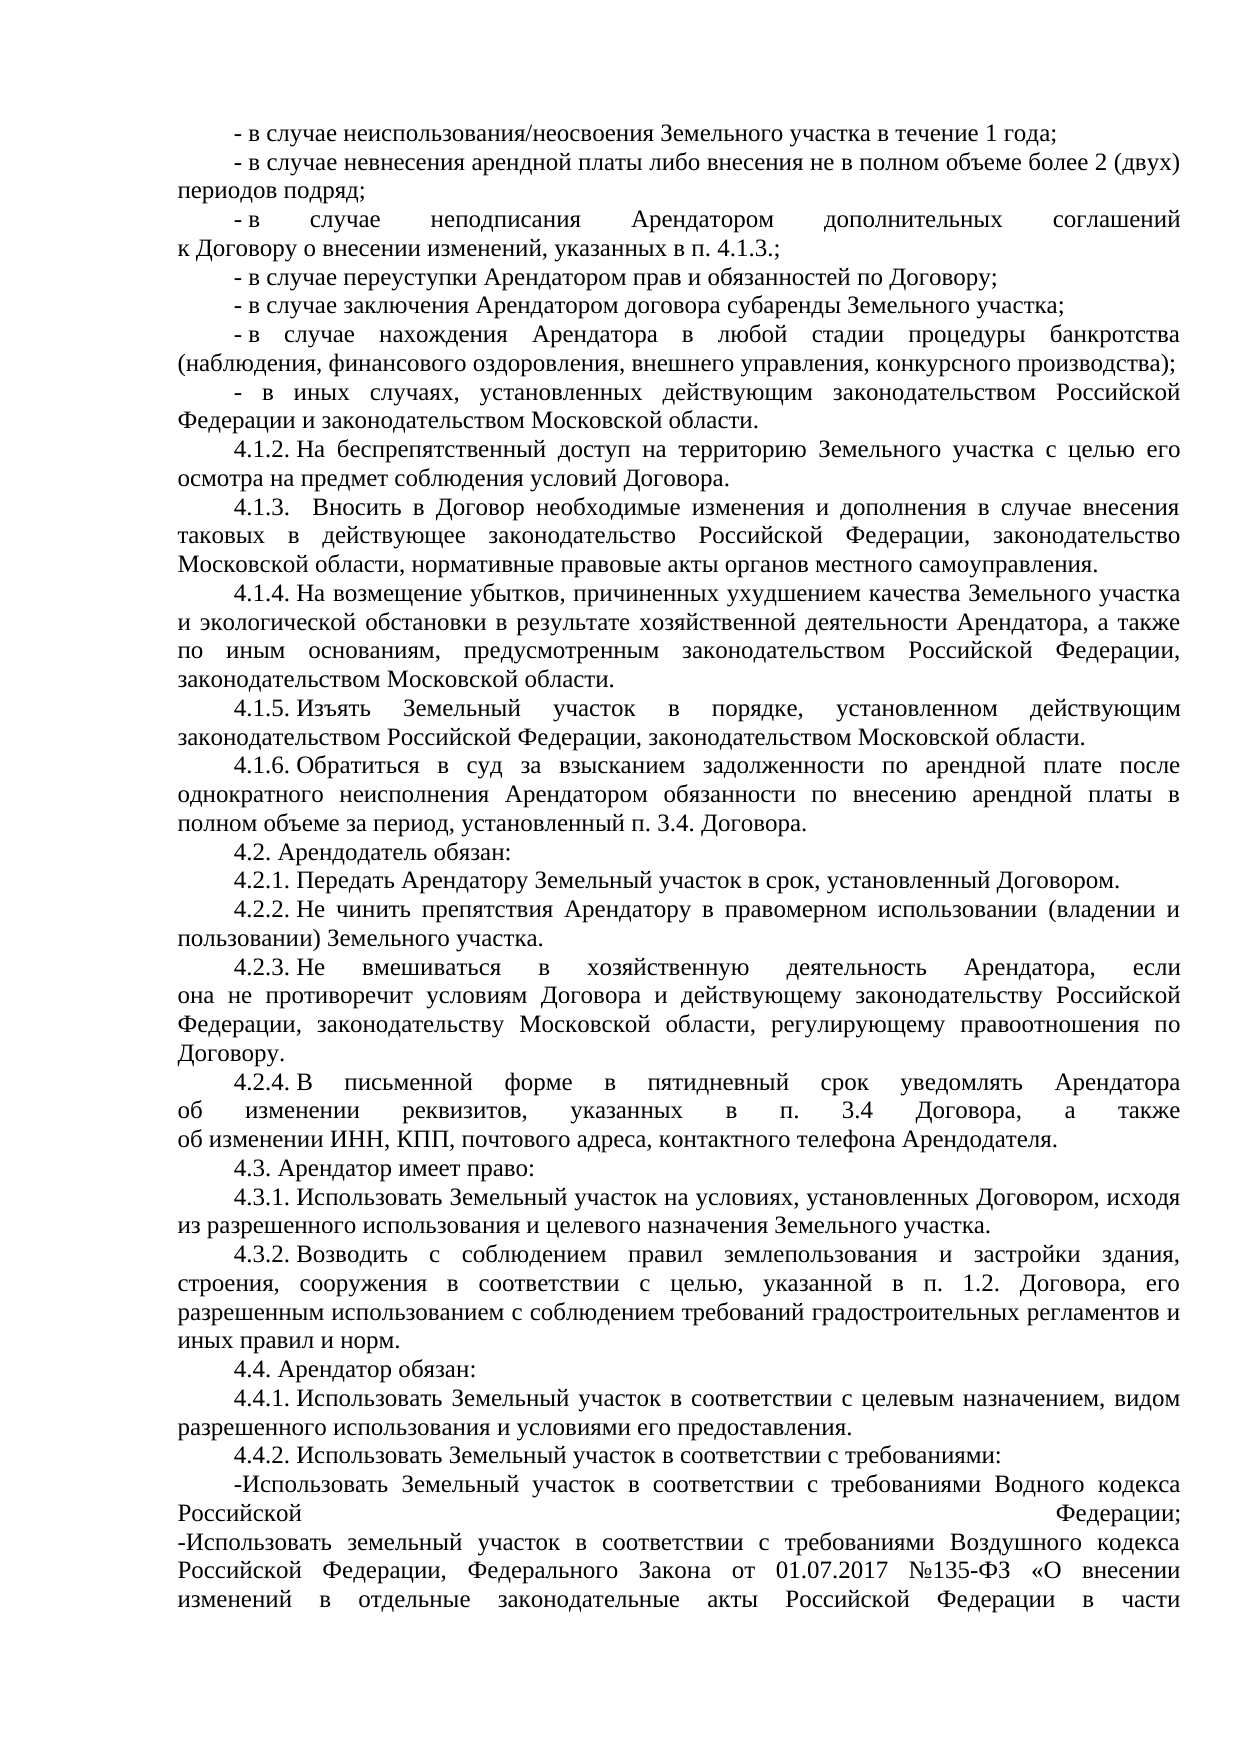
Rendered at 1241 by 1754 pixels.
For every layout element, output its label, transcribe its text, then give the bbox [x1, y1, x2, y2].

text 4.1.6. Обратиться в суд за взысканием задолженности по арендной плате после однократного неисполнения Арендатором обязанности по внесению арендной платы в полном объеме за период, установленный п. 3.4. Договора. [177, 751, 1181, 837]
text 4.2. Арендодатель обязан: [177, 837, 1181, 866]
text 4.3.2. Возводить с соблюдением правил землепользования и застройки здания, строения, сооружения в соответствии с целью, указанной в п. 1.2. Договора, его разрешенным использованием с соблюдением требований градостроительных регламентов и иных правил и норм. [177, 1239, 1181, 1354]
text 4.1.2. На беспрепятственный доступ на территорию Земельного участка с целью его осмотра на предмет соблюдения условий Договора. [177, 434, 1181, 492]
text 4.2.3. Не вмешиваться в хозяйственную деятельность Арендатора, если она не противоречит условиям Договора и действующему законодательству Российской Федерации, законодательству Московской области, регулирующему правоотношения по Договору. [177, 952, 1181, 1067]
text - в случае переуступки Арендатором прав и обязанностей по Договору; [177, 262, 1181, 291]
text 4.1.3. Вносить в Договор необходимые изменения и дополнения в случае внесения таковых в действующее законодательство Российской Федерации, законодательство Московской области, нормативные правовые акты органов местного самоуправления. [177, 492, 1181, 578]
text - в случае неподписания Арендатором дополнительных соглашений к Договору о внесении изменений, указанных в п. 4.1.3.; [177, 204, 1181, 262]
text 4.4.2. Использовать Земельный участок в соответствии с требованиями: [177, 1441, 1181, 1469]
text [177, 1469, 1181, 1613]
text 4.3.1. Использовать Земельный участок на условиях, установленных Договором, исходя из разрешенного использования и целевого назначения Земельного участка. [177, 1182, 1181, 1239]
text 4.2.4. В письменной форме в пятидневный срок уведомлять Арендатора об изменении реквизитов, указанных в п. 3.4 Договора, а также об изменении ИНН, КПП, почтового адреса, контактного телефона Арендодателя. [177, 1067, 1181, 1153]
text 4.2.1. Передать Арендатору Земельный участок в срок, установленный Договором. [177, 866, 1181, 894]
text - в случае заключения Арендатором договора субаренды Земельного участка; [177, 291, 1181, 319]
text 4.2.2. Не чинить препятствия Арендатору в правомерном использовании (владении и пользовании) Земельного участка. [177, 894, 1181, 952]
text - в случае невнесения арендной платы либо внесения не в полном объеме более 2 (двух) периодов подряд; [177, 147, 1181, 204]
text 4.4.1. Использовать Земельный участок в соответствии с целевым назначением, видом разрешенного использования и условиями его предоставления. [177, 1383, 1181, 1441]
text - в случае неиспользования/неосвоения Земельного участка в течение 1 года; [177, 118, 1181, 147]
text - в иных случаях, установленных действующим законодательством Российской Федерации и законодательством Московской области. [177, 377, 1181, 434]
text 4.4. Арендатор обязан: [177, 1354, 1181, 1383]
text 4.3. Арендатор имеет право: [177, 1153, 1181, 1182]
text 4.1.5. Изъять Земельный участок в порядке, установленном действующим законодательством Российской Федерации, законодательством Московской области. [177, 693, 1181, 751]
text 4.1.4. На возмещение убытков, причиненных ухудшением качества Земельного участка и экологической обстановки в результате хозяйственной деятельности Арендатора, а также по иным основаниям, предусмотренным законодательством Российской Федерации, законодательством Московской области. [177, 578, 1181, 693]
text - в случае нахождения Арендатора в любой стадии процедуры банкротства (наблюдения, финансового оздоровления, внешнего управления, конкурсного производства); [177, 319, 1181, 377]
